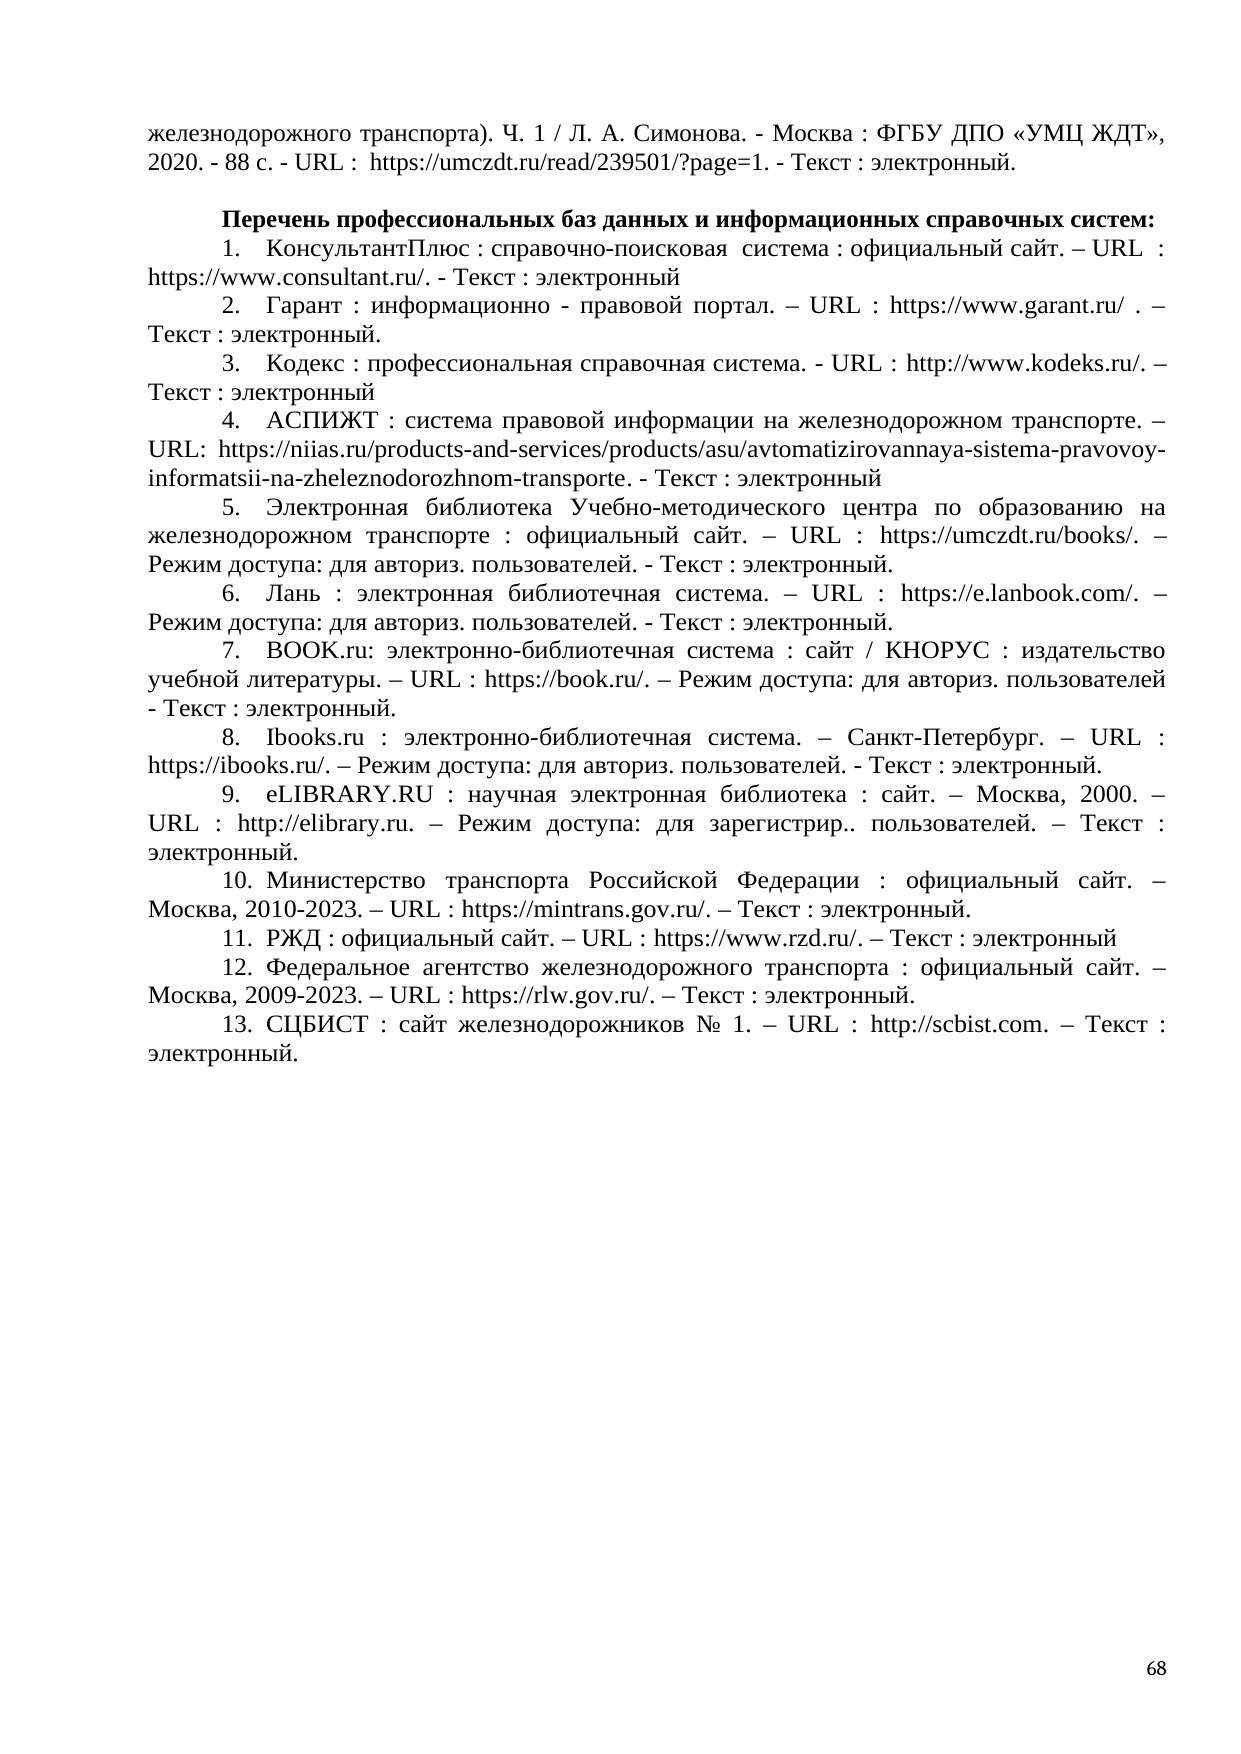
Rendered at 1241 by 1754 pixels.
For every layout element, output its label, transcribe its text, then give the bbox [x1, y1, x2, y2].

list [148, 118, 1167, 176]
list АСПИЖТ : система правовой информации на железнодорожном транспорте. – URL: https://niias.ru/products-and-services/products/asu/avtomatizirovannaya-sistema-pravovoy-informatsii-na-zheleznodorozhnom-transporte. - Текст : электронный [148, 406, 1167, 492]
list Кодекс : профессиональная справочная система. - URL : http://www.kodeks.ru/. – Текст : электронный [148, 348, 1167, 406]
list Электронная библиотека Учебно-методического центра по образованию на железнодорожном транспорте : официальный сайт. – URL : https://umczdt.ru/books/. – Режим доступа: для авториз. пользователей. - Текст : электронный. [148, 492, 1167, 578]
list Ibooks.ru : электронно-библиотечная система. – Санкт-Петербург. – URL : https://ibooks.ru/. – Режим доступа: для авториз. пользователей. - Текст : электронный. [148, 722, 1167, 779]
list Перечень профессиональных баз данных и информационных справочных систем: [148, 204, 1167, 233]
list Министерство транспорта Российской Федерации : официальный сайт. – Москва, 2010-2023. – URL : https://mintrans.gov.ru/. – Текст : электронный. [148, 866, 1167, 923]
list РЖД : официальный сайт. – URL : https://www.rzd.ru/. – Текст : электронный [148, 923, 1167, 952]
list Федеральное агентство железнодорожного транспорта : официальный сайт. – Москва, 2009-2023. – URL : https://rlw.gov.ru/. – Текст : электронный. [148, 952, 1167, 1009]
list eLIBRARY.RU : научная электронная библиотека : сайт. – Москва, 2000. – URL : http://elibrary.ru. – Режим доступа: для зарегистрир.. пользователей. – Текст : электронный. [148, 779, 1167, 866]
list КонсультантПлюс : справочно-поисковая система : официальный сайт. – URL : https://www.consultant.ru/. - Текст : электронный [148, 233, 1167, 291]
list BOOK.ru: электронно-библиотечная система : сайт / КНОРУС : издательство учебной литературы. – URL : https://book.ru/. – Режим доступа: для авториз. пользователей - Текст : электронный. [148, 636, 1167, 722]
list Лань : электронная библиотечная система. – URL : https://e.lanbook.com/. – Режим доступа: для авториз. пользователей. - Текст : электронный. [148, 578, 1167, 636]
list Гарант : информационно - правовой портал. – URL : https://www.garant.ru/ . – Текст : электронный. [148, 291, 1167, 348]
list СЦБИСТ : сайт железнодорожников № 1. – URL : http://scbist.com. – Текст : электронный. [148, 1009, 1167, 1067]
